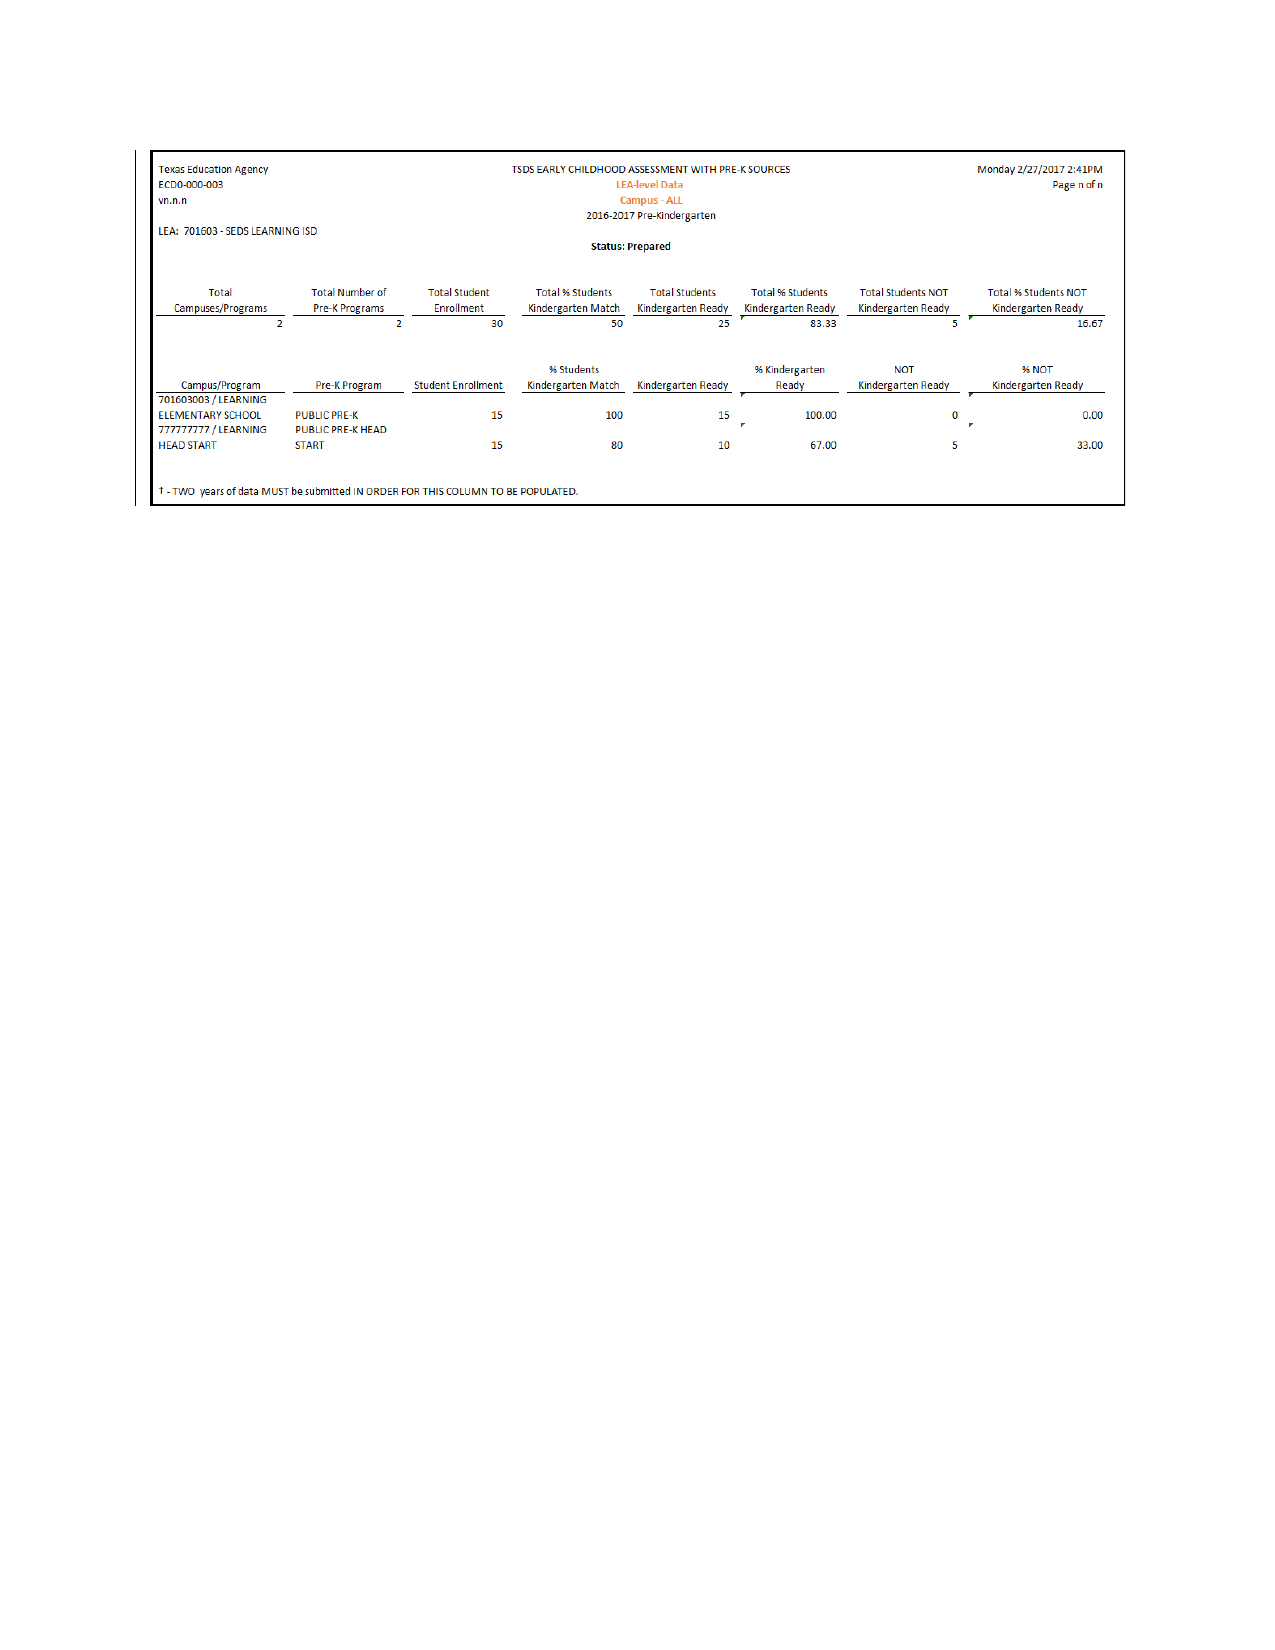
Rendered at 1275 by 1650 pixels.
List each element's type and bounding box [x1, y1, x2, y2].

picture [150, 150, 1125, 506]
